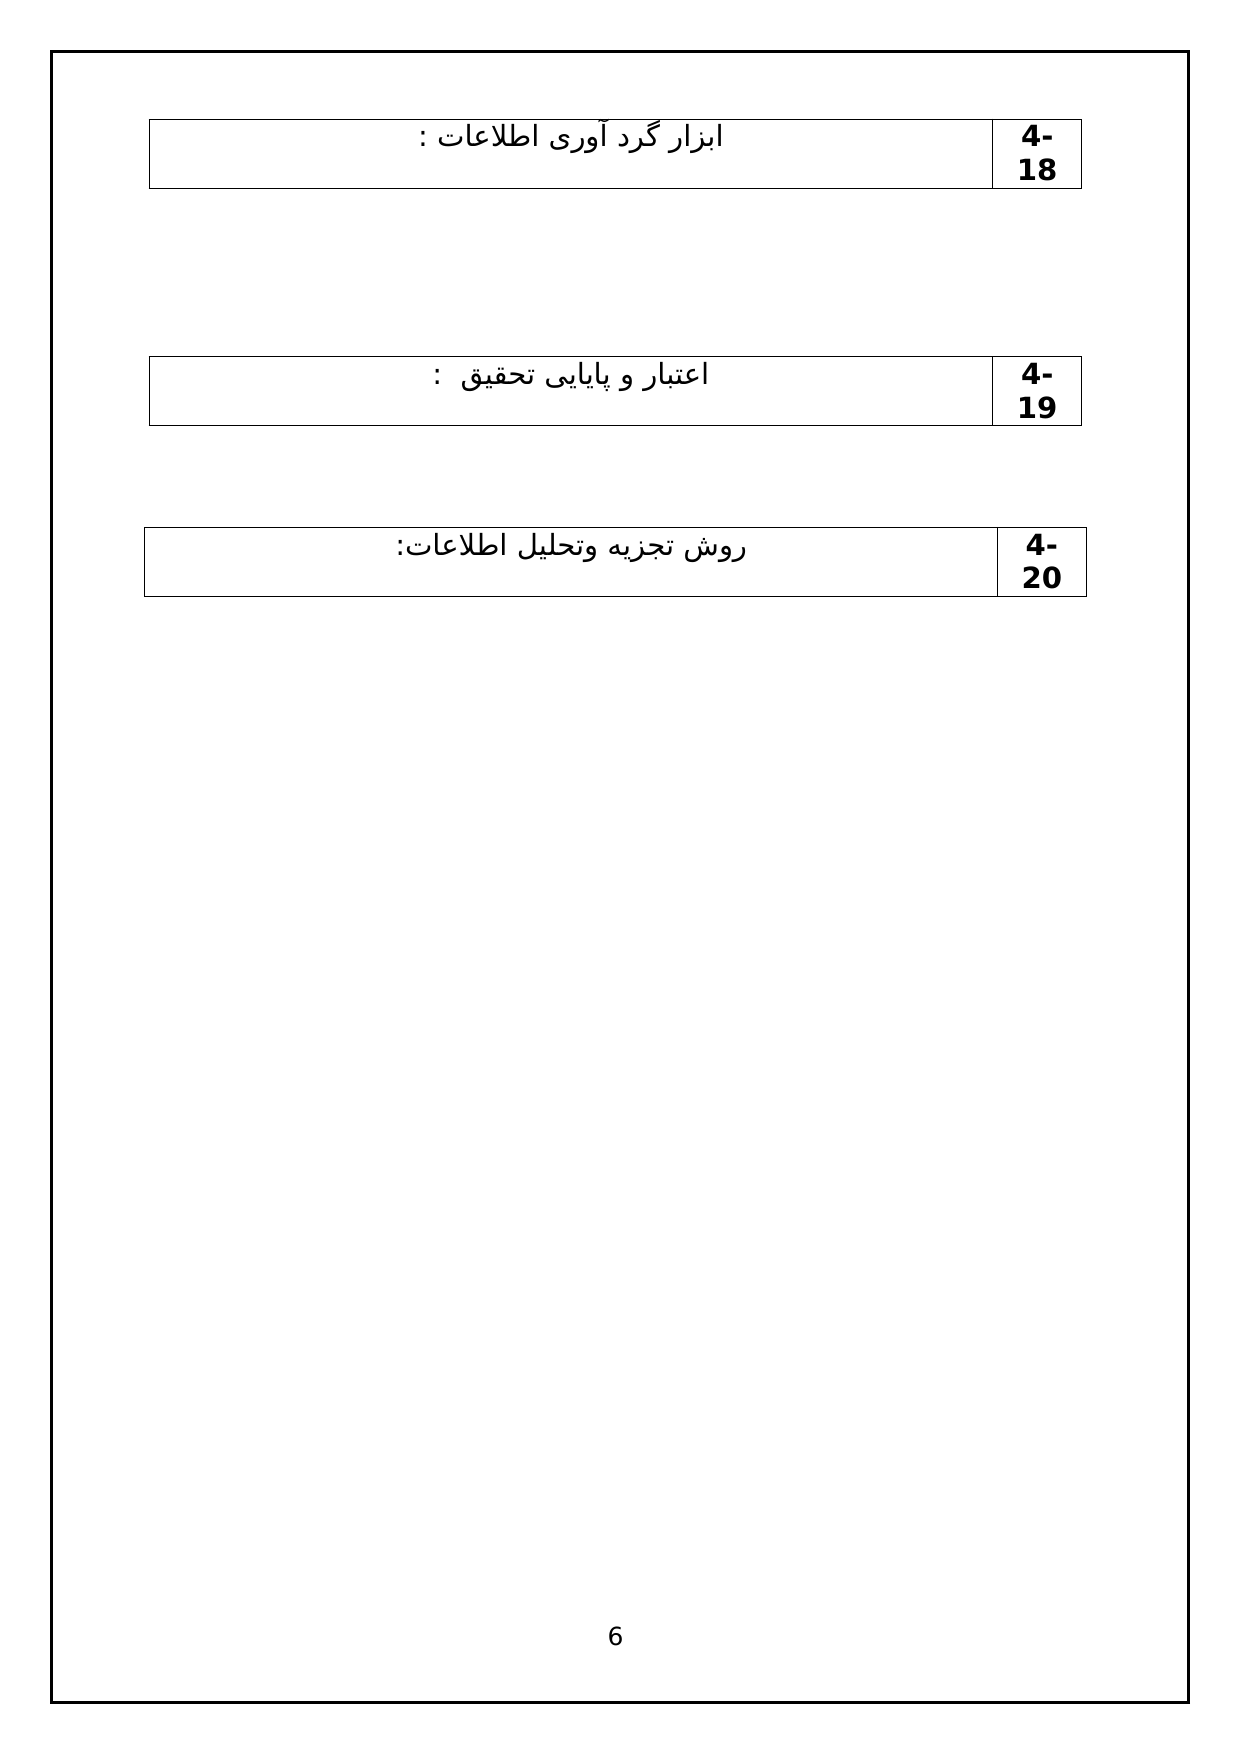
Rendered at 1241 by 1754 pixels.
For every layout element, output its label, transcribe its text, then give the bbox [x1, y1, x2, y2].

table_header ابزار گرد آوری اطلاعات : [150, 120, 992, 187]
table_header روش تجزیه وتحلیل اطلاعات: [145, 528, 997, 596]
table_header اعتبار و پایایی تحقیق : [150, 357, 992, 425]
table_header 4-20 [998, 528, 1086, 596]
table_header 4-18 [993, 120, 1081, 187]
table_header 4-19 [993, 357, 1081, 425]
